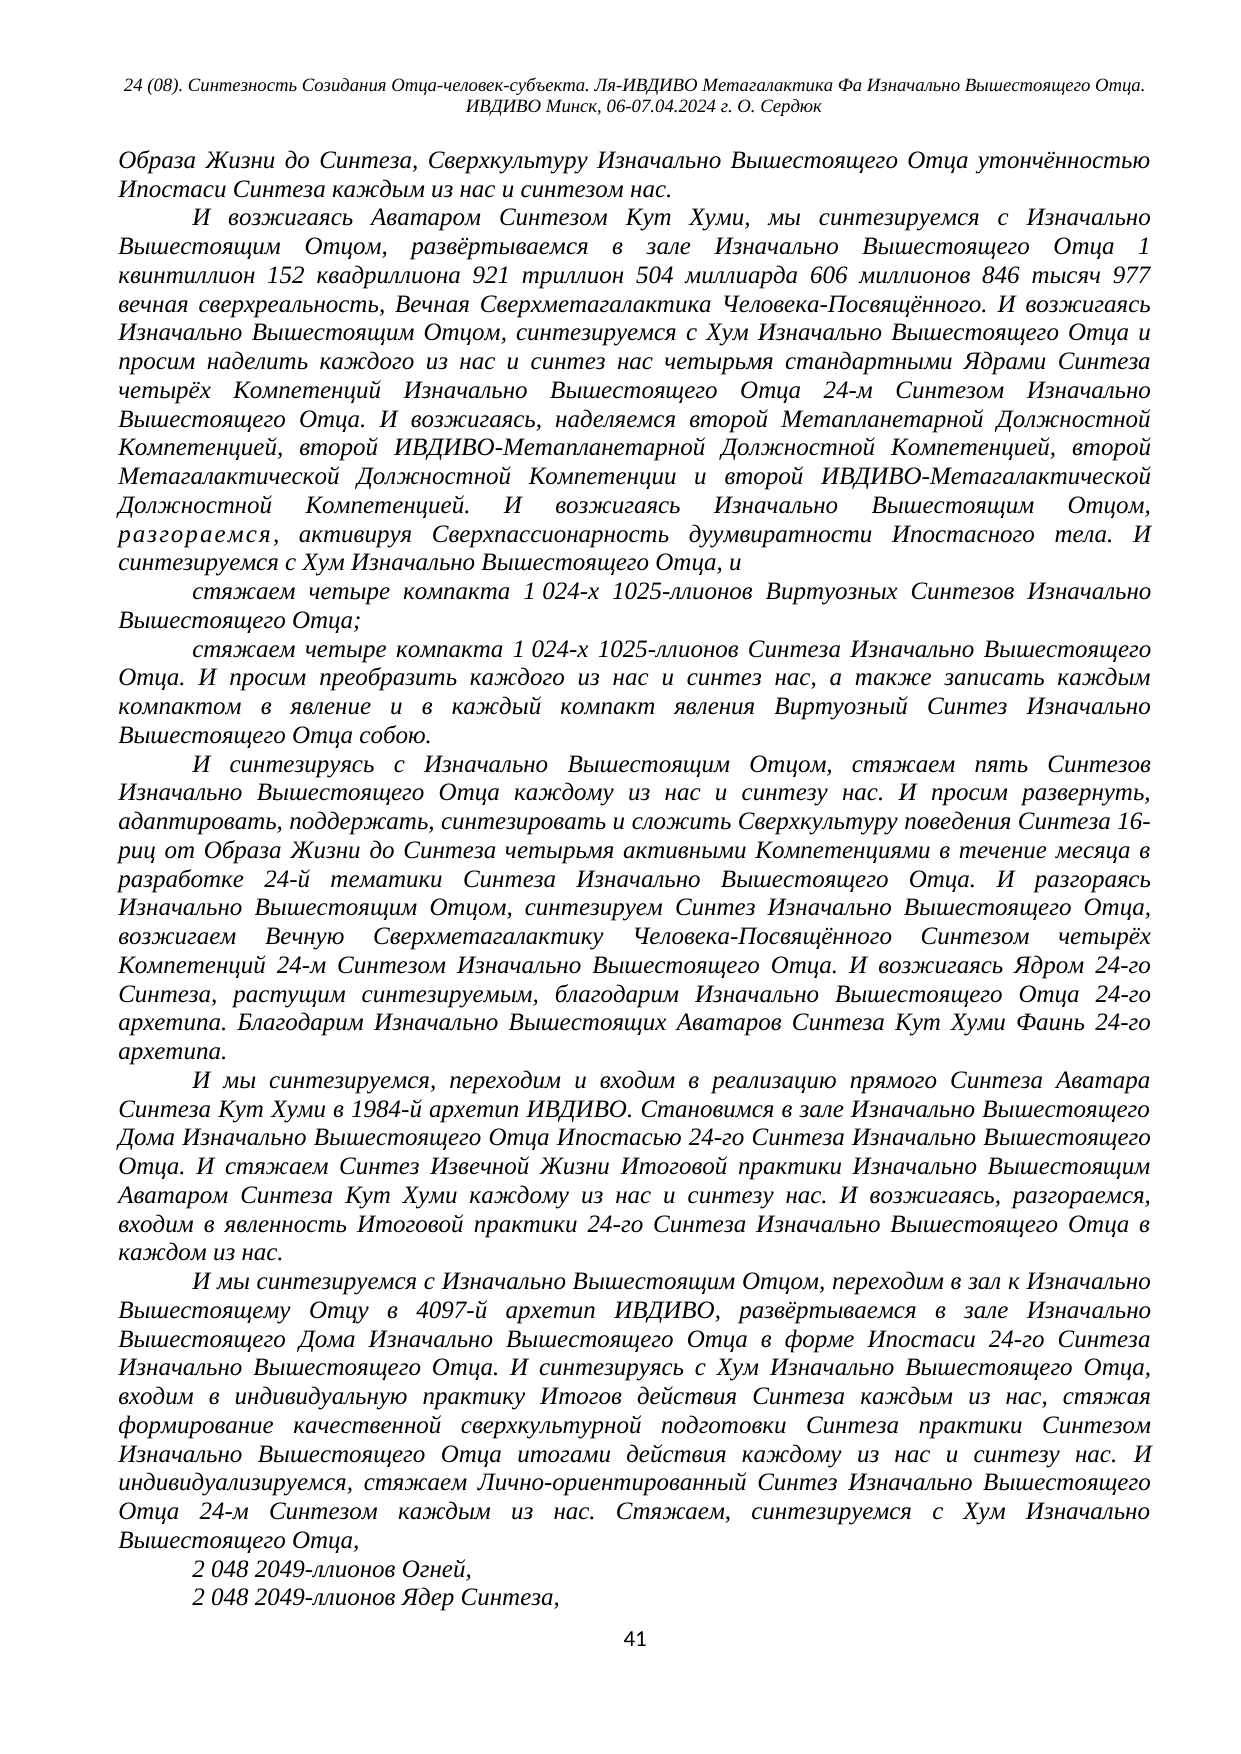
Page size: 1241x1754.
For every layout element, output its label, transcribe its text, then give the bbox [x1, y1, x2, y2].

text И мы синтезируемся, переходим и входим в реализацию прямого Синтеза Аватара Синтеза Кут Хуми в 1984-й архетип ИВДИВО. Становимся в зале Изначально Вышестоящего Дома Изначально Вышестоящего Отца Ипостасью 24-го Синтеза Изначально Вышестоящего Отца. И стяжаем Синтез Извечной Жизни Итоговой практики Изначально Вышестоящим Аватаром Синтеза Кут Хуми каждому из нас и синтезу нас. И возжигаясь, разгораемся, входим в явленность Итоговой практики 24-го Синтеза Изначально Вышестоящего Отца в каждом из нас. [118, 1065, 1152, 1266]
text стяжаем четыре компакта 1 024-х 1025-ллионов Синтеза Изначально Вышестоящего Отца. И просим преобразить каждого из нас и синтез нас, а также записать каждым компактом в явление и в каждый компакт явления Виртуозный Синтез Изначально Вышестоящего Отца собою. [118, 634, 1152, 749]
text И синтезируясь с Изначально Вышестоящим Отцом, стяжаем пять Синтезов Изначально Вышестоящего Отца каждому из нас и синтезу нас. И просим развернуть, адаптировать, поддержать, синтезировать и сложить Сверхкультуру поведения Синтеза 16-риц от Образа Жизни до Синтеза четырьмя активными Компетенциями в течение месяца в разработке 24-й тематики Синтеза Изначально Вышестоящего Отца. И разгораясь Изначально Вышестоящим Отцом, синтезируем Синтез Изначально Вышестоящего Отца, возжигаем Вечную Сверхметагалактику Человека-Посвящённого Синтезом четырёх Компетенций 24-м Синтезом Изначально Вышестоящего Отца. И возжигаясь Ядром 24-го Синтеза, растущим синтезируемым, благодарим Изначально Вышестоящего Отца 24-го архетипа. Благодарим Изначально Вышестоящих Аватаров Синтеза Кут Хуми Фаинь 24-го архетипа. [118, 749, 1152, 1065]
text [118, 145, 1152, 202]
text И мы синтезируемся с Изначально Вышестоящим Отцом, переходим в зал к Изначально Вышестоящему Отцу в 4097-й архетип ИВДИВО, развёртываемся в зале Изначально Вышестоящего Дома Изначально Вышестоящего Отца в форме Ипостаси 24-го Синтеза Изначально Вышестоящего Отца. И синтезируясь с Хум Изначально Вышестоящего Отца, входим в индивидуальную практику Итогов действия Синтеза каждым из нас, стяжая формирование качественной сверхкультурной подготовки Синтеза практики Синтезом Изначально Вышестоящего Отца итогами действия каждому из нас и синтезу нас. И индивидуализируемся, стяжаем Лично-ориентированный Синтез Изначально Вышестоящего Отца 24-м Синтезом каждым из нас. Стяжаем, синтезируемся с Хум Изначально Вышестоящего Отца, [118, 1266, 1152, 1554]
text 2 048 2049-ллионов Ядер Синтеза, [118, 1582, 1152, 1611]
text стяжаем четыре компакта 1 024-х 1025-ллионов Виртуозных Синтезов Изначально Вышестоящего Отца; [118, 576, 1152, 634]
text 2 048 2049-ллионов Огней, [118, 1554, 1152, 1582]
text И возжигаясь Аватаром Синтезом Кут Хуми, мы синтезируемся с Изначально Вышестоящим Отцом, развёртываемся в зале Изначально Вышестоящего Отца 1 квинтиллион 152 квадриллиона 921 триллион 504 миллиарда 606 миллионов 846 тысяч 977 вечная сверхреальность, Вечная Сверхметагалактика Человека-Посвящённого. И возжигаясь Изначально Вышестоящим Отцом, синтезируемся с Хум Изначально Вышестоящего Отца и просим наделить каждого из нас и синтез нас четырьмя стандартными Ядрами Синтеза четырёх Компетенций Изначально Вышестоящего Отца 24-м Синтезом Изначально Вышестоящего Отца. И возжигаясь, наделяемся второй Метапланетарной Должностной Компетенцией, второй ИВДИВО-Метапланетарной Должностной Компетенцией, второй Метагалактической Должностной Компетенции и второй ИВДИВО-Метагалактической Должностной Компетенцией. И возжигаясь Изначально Вышестоящим Отцом, разгораемся, активируя Сверхпассионарность дуумвиратности Ипостасного тела. И синтезируемся с Хум Изначально Вышестоящего Отца, и [118, 202, 1152, 576]
